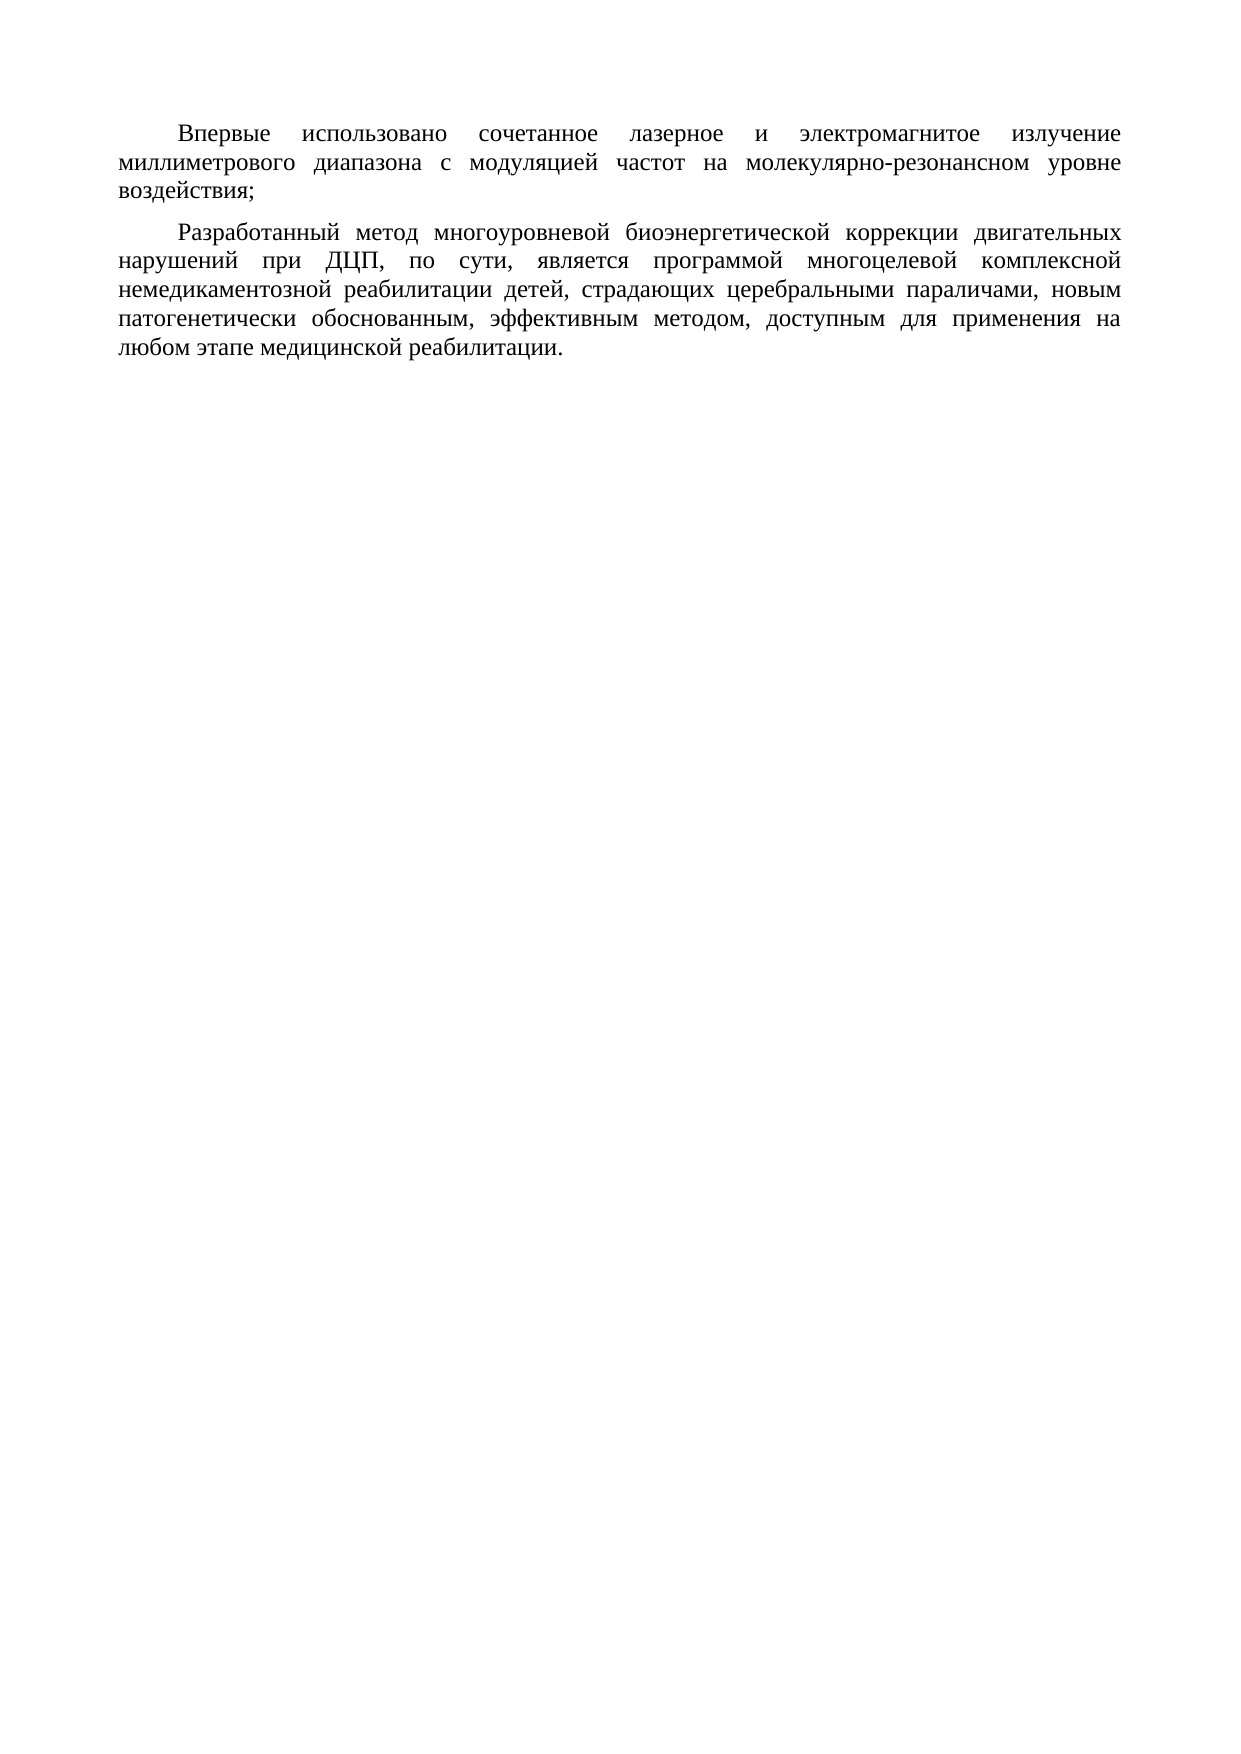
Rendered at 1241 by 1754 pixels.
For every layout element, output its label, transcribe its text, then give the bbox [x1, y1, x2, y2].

text Впервые использовано сочетанное лазерное и электромагнитое излучение миллиметрового диапазона с модуляцией частот на молекулярно-резонансном уровне воздействия; [118, 118, 1122, 204]
text Разработанный метод многоуровневой биоэнергетической коррекции двигательных нарушений при ДЦП, по сути, является программой многоцелевой комплексной немедикаментозной реабилитации детей, страдающих церебральными параличами, новым патогенетически обоснованным, эффективным методом, доступным для применения на любом этапе медицинской реабилитации. [118, 217, 1122, 361]
